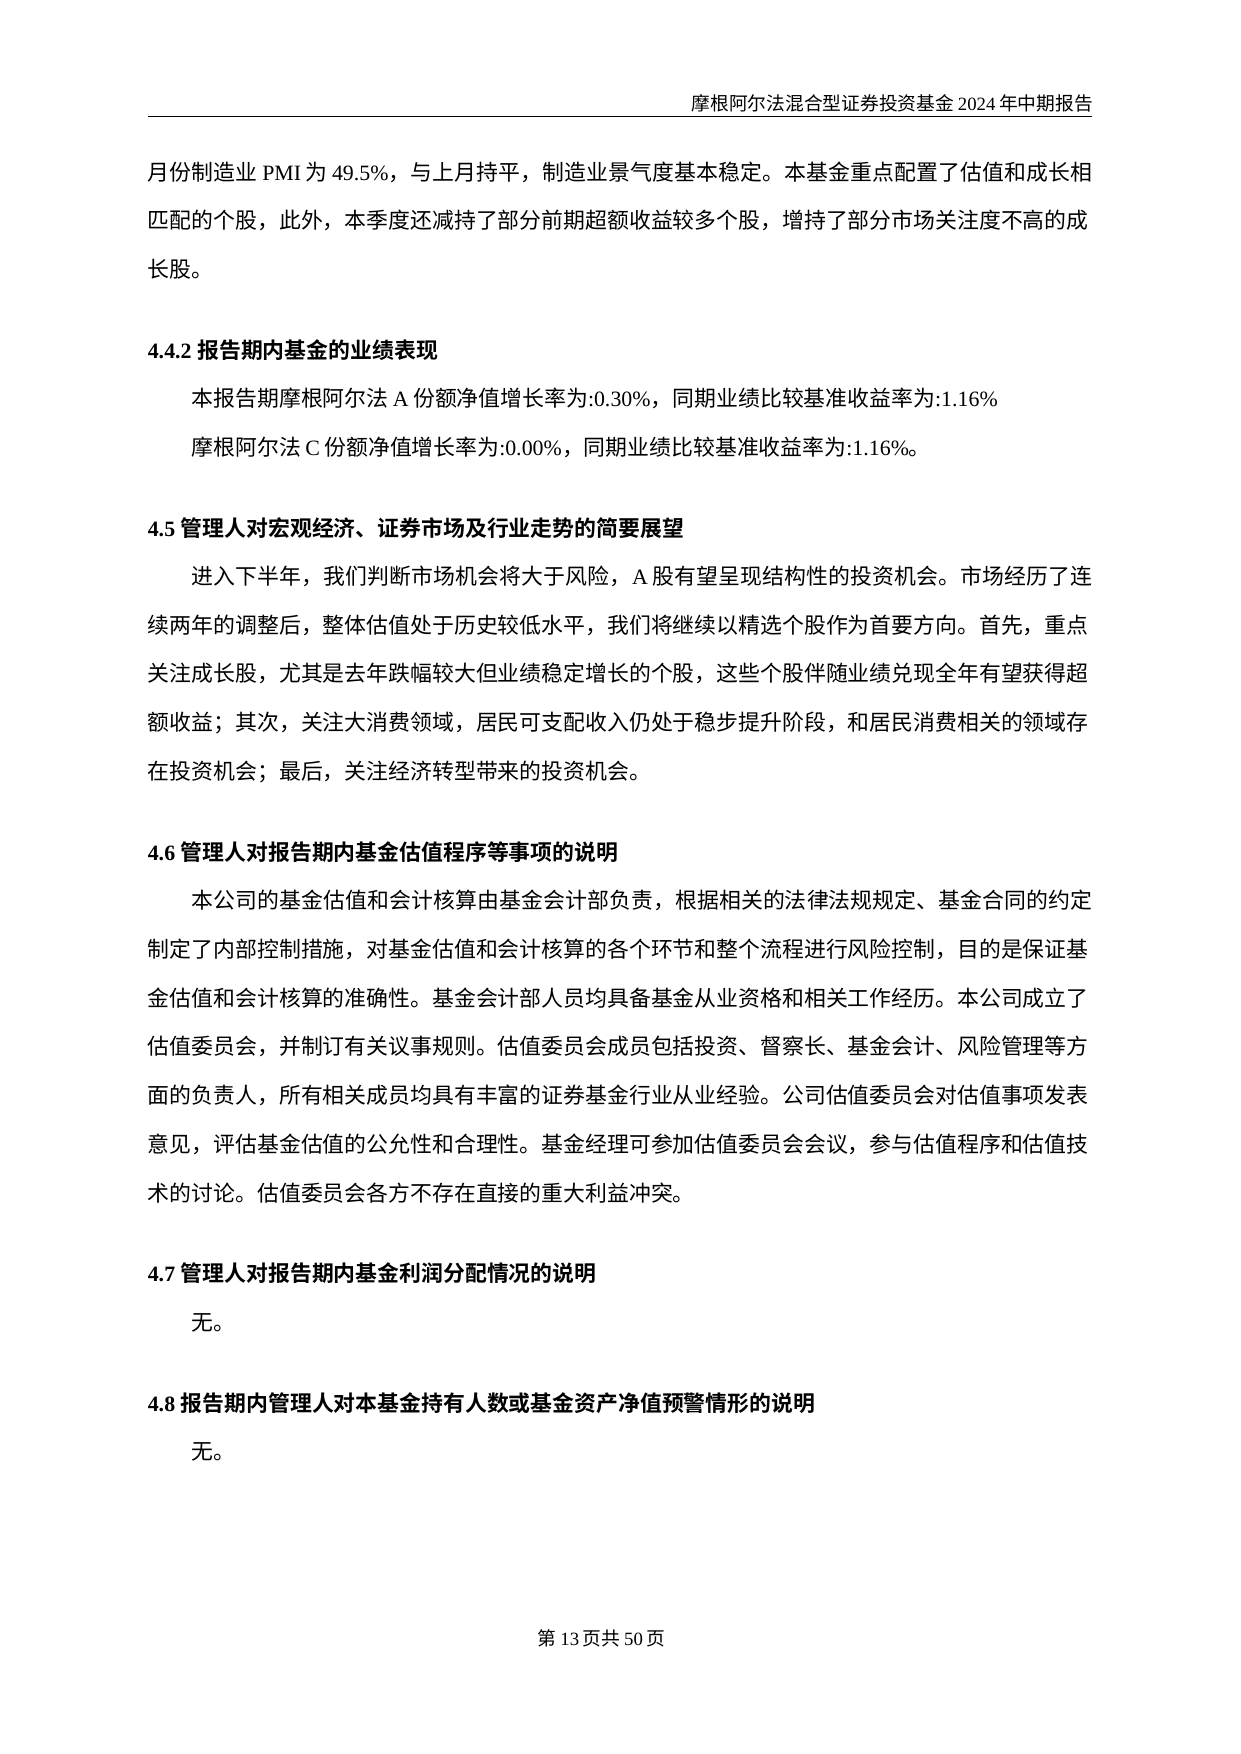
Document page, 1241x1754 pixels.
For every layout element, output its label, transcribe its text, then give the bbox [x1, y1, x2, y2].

text 4.4.2 报告期内基金的业绩表现 [148, 333, 1092, 365]
text 本公司的基金估值和会计核算由基金会计部负责，根据相关的法律法规规定、基金合同的约定，制定了内部控制措施，对基金估值和会计核算的各个环节和整个流程进行风险控制，目的是保证基金估值和会计核算的准确性。基金会计部人员均具备基金从业资格和相关工作经历。本公司成立了估值委员会，并制订有关议事规则。估值委员会成员包括投资、督察长、基金会计、风险管理等方面的负责人，所有相关成员均具有丰富的证券基金行业从业经验。公司估值委员会对估值事项发表意见，评估基金估值的公允性和合理性。基金经理可参加估值委员会会议，参与估值程序和估值技术的讨论。估值委员会各方不存在直接的重大利益冲突。 [148, 883, 1092, 1208]
text 无。 [148, 1433, 1092, 1466]
text 进入下半年，我们判断市场机会将大于风险，A股有望呈现结构性的投资机会。市场经历了连续两年的调整后，整体估值处于历史较低水平，我们将继续以精选个股作为首要方向。首先，重点关注成长股，尤其是去年跌幅较大但业绩稳定增长的个股，这些个股伴随业绩兑现全年有望获得超额收益；其次，关注大消费领域，居民可支配收入仍处于稳步提升阶段，和居民消费相关的领域存在投资机会；最后，关注经济转型带来的投资机会。 [148, 558, 1092, 786]
subtitle 4.6 管理人对报告期内基金估值程序等事项的说明 [148, 834, 1092, 867]
text 无。 [148, 1304, 1092, 1337]
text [148, 154, 1092, 284]
text 摩根阿尔法C份额净值增长率为:0.00%，同期业绩比较基准收益率为:1.16%。 [148, 429, 1092, 462]
subtitle 4.5 管理人对宏观经济、证券市场及行业走势的简要展望 [148, 510, 1092, 543]
subtitle 4.7 管理人对报告期内基金利润分配情况的说明 [148, 1256, 1092, 1288]
subtitle 4.8 报告期内管理人对本基金持有人数或基金资产净值预警情形的说明 [148, 1385, 1092, 1418]
text 本报告期摩根阿尔法A份额净值增长率为:0.30%，同期业绩比较基准收益率为:1.16% [148, 381, 1092, 413]
